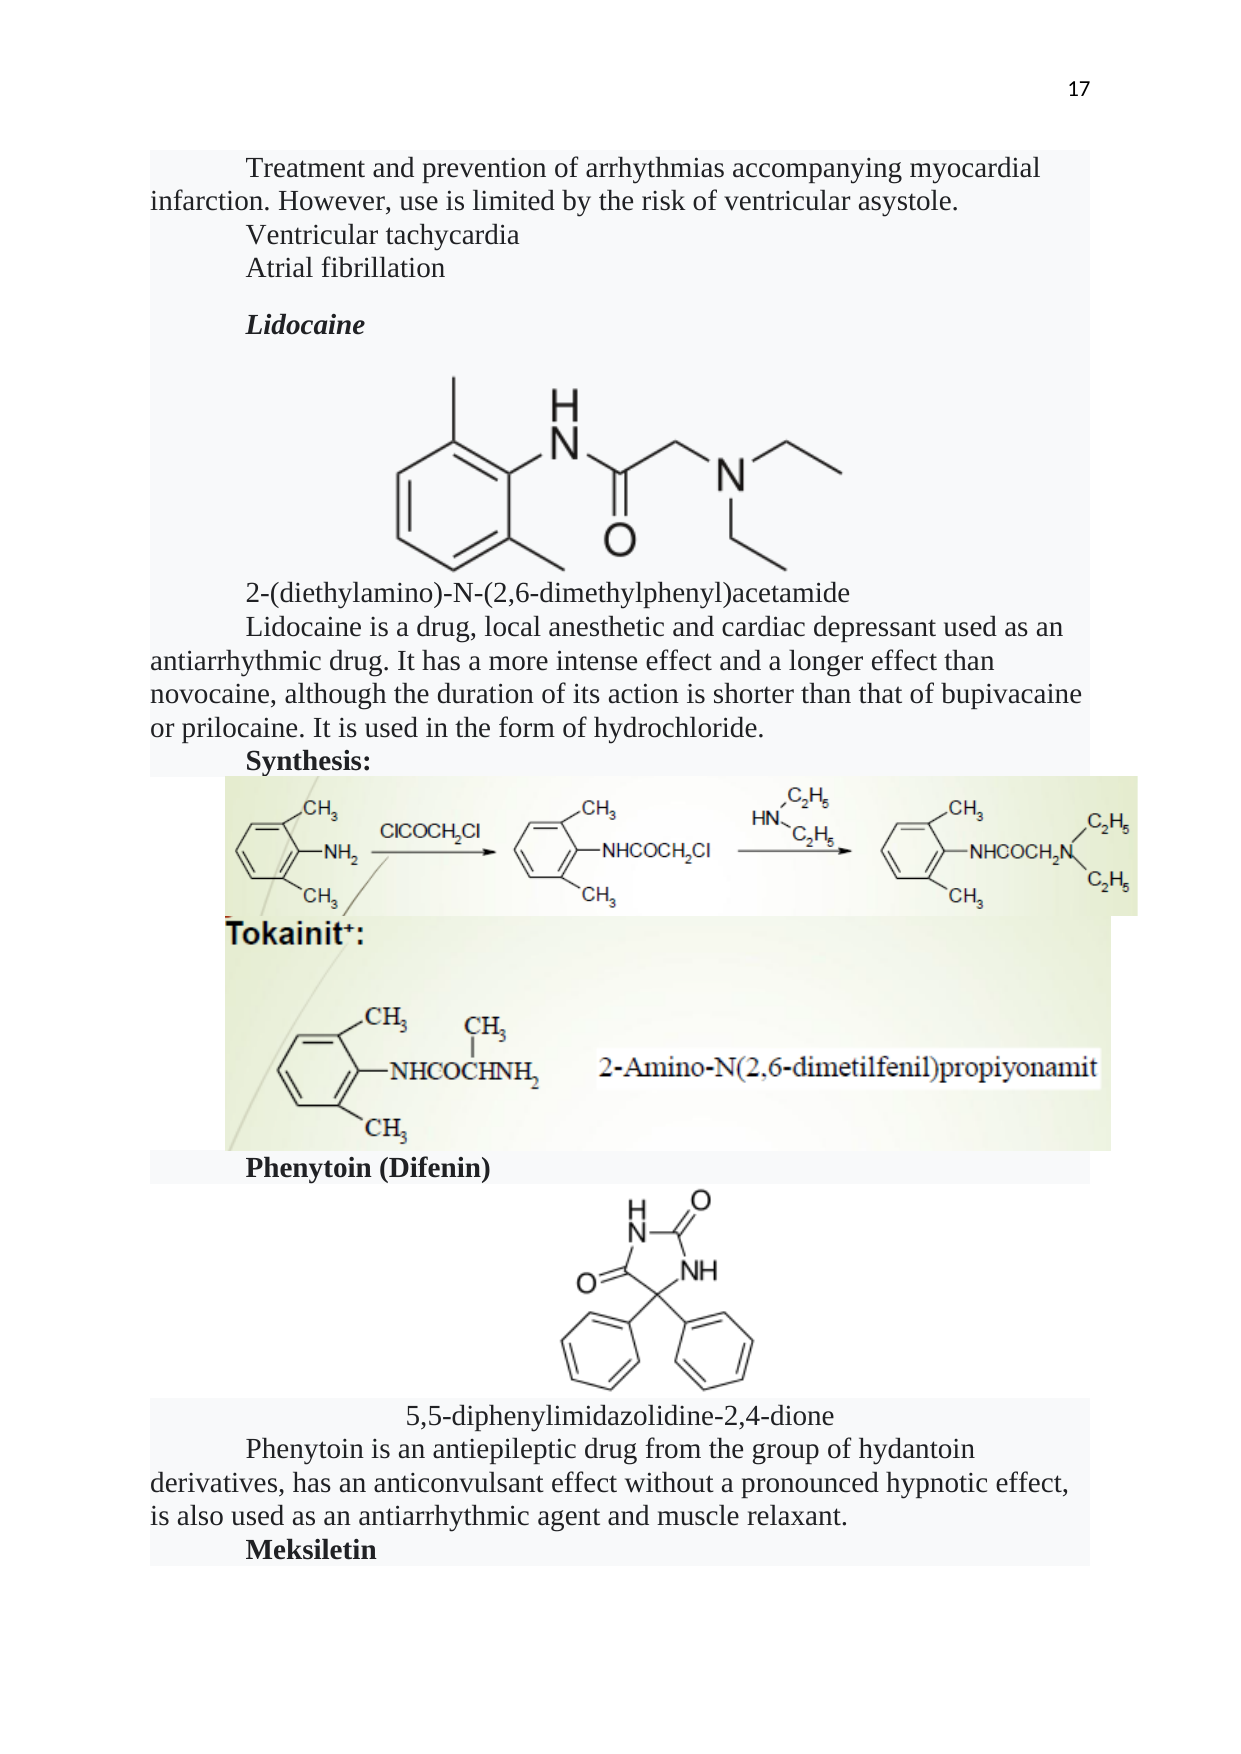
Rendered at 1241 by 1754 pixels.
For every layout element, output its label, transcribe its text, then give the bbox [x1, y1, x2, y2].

text Synthesis: [150, 743, 1090, 777]
text Treatment and prevention of arrhythmias accompanying myocardial infarction. However, use is limited by the risk of ventricular asystole. [150, 150, 1090, 217]
text Lidocaine is a drug, local anesthetic and cardiac depressant used as an antiarrhythmic drug. It has a more intense effect and a longer effect than novocaine, although the duration of its action is shorter than that of bupivacaine or prilocaine. It is used in the form of hydrochloride. [150, 609, 1090, 743]
text Phenytoin (Difenin) [150, 1150, 1090, 1184]
text Lidocaine [150, 284, 1090, 340]
text 5,5-diphenylimidazolidine-2,4-dione [150, 1398, 1090, 1431]
text Atrial fibrillation [150, 251, 1090, 284]
picture [554, 1183, 761, 1398]
text Ventricular tachycardia [150, 217, 1090, 251]
text Meksiletin [150, 1532, 1090, 1566]
text Phenytoin is an antiepileptic drug from the group of hydantoin derivatives, has an anticonvulsant effect without a pronounced hypnotic effect, is also used as an antiarrhythmic agent and muscle relaxant. [150, 1431, 1090, 1532]
text 2-(diethylamino)-N-(2,6-dimethylphenyl)acetamide [150, 576, 1090, 609]
picture [393, 373, 847, 576]
